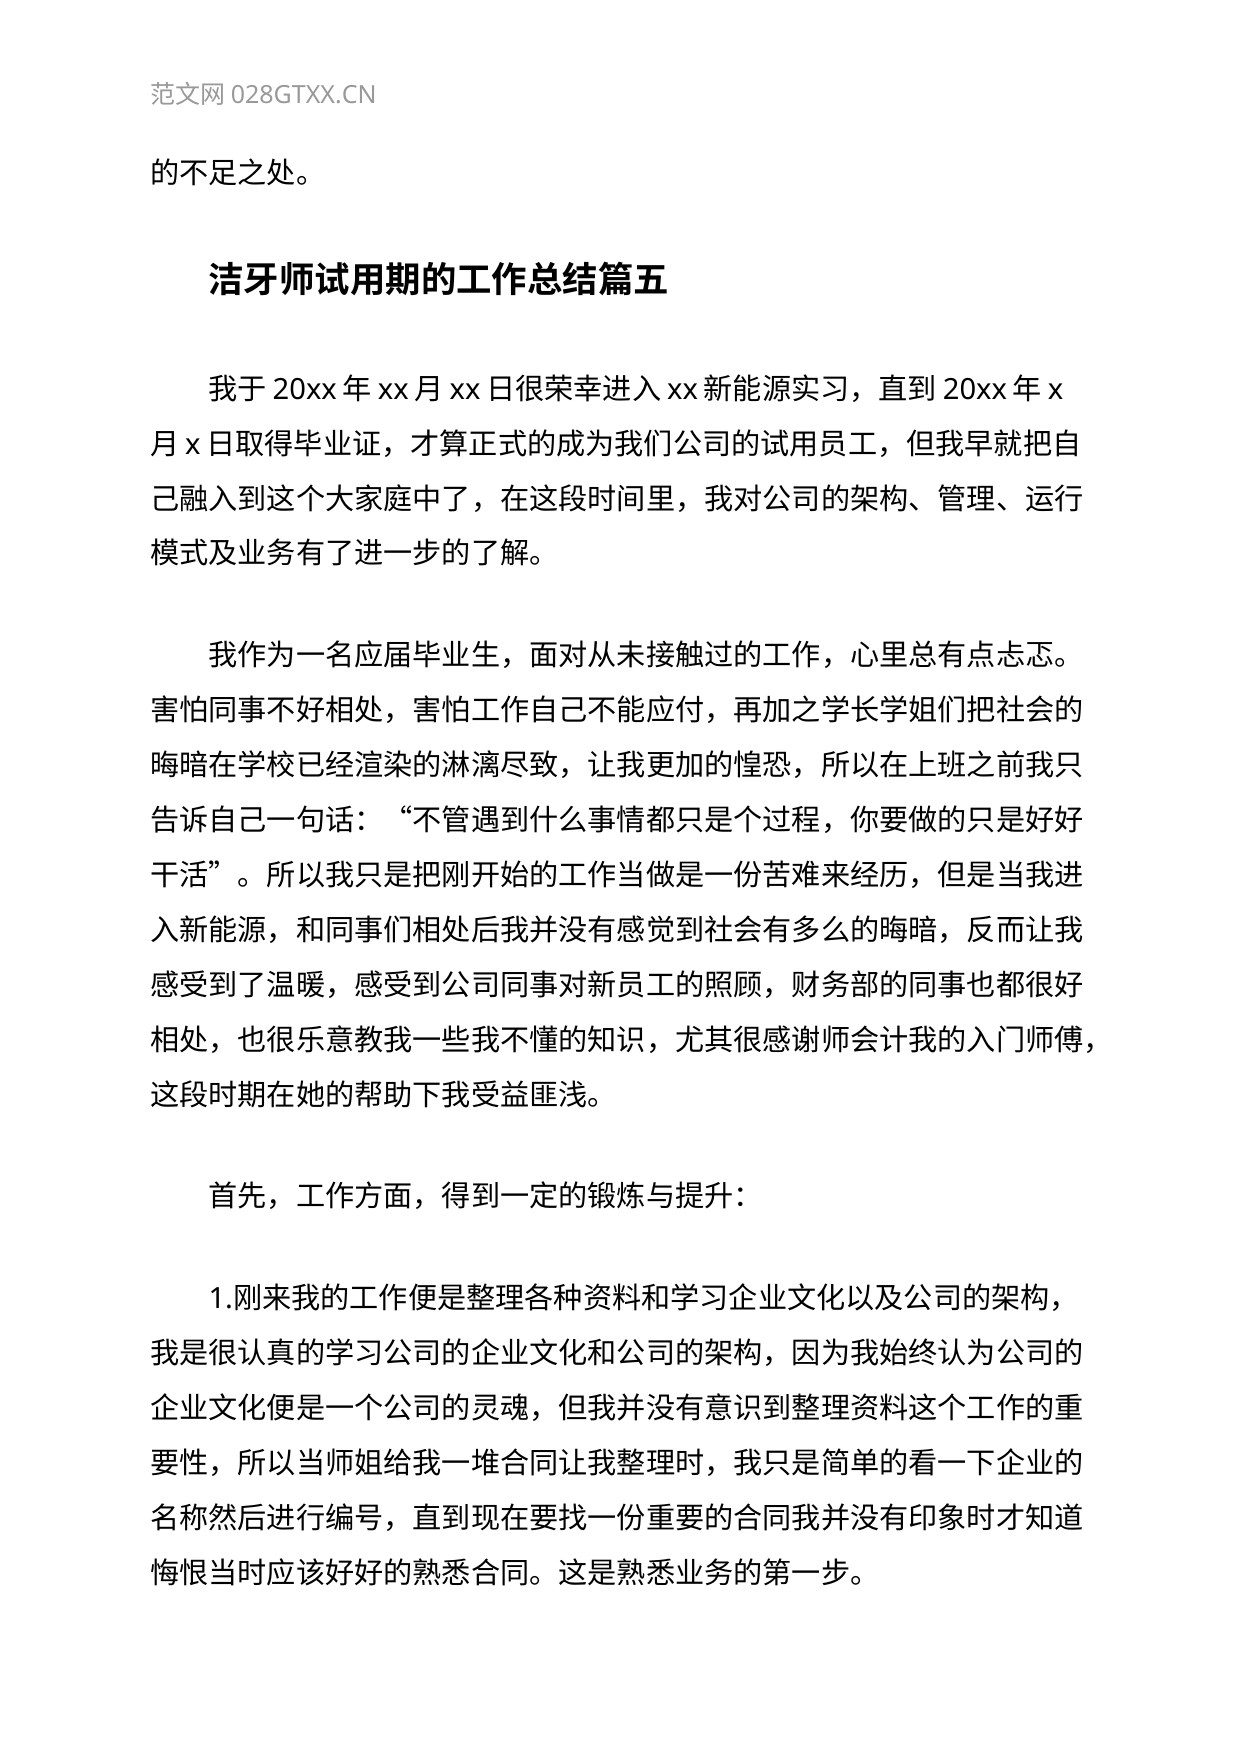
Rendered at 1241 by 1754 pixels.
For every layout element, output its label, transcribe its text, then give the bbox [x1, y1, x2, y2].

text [150, 150, 1090, 192]
text 1.刚来我的工作便是整理各种资料和学习企业文化以及公司的架构，我是很认真的学习公司的企业文化和公司的架构，因为我始终认为公司的企业文化便是一个公司的灵魂，但我并没有意识到整理资料这个工作的重要性，所以当师姐给我一堆合同让我整理时，我只是简单的看一下企业的名称然后进行编号，直到现在要找一份重要的合同我并没有印象时才知道悔恨当时应该好好的熟悉合同。这是熟悉业务的第一步。 [150, 1274, 1090, 1591]
text 我作为一名应届毕业生，面对从未接触过的工作，心里总有点忐忑。害怕同事不好相处，害怕工作自己不能应付，再加之学长学姐们把社会的晦暗在学校已经渲染的淋漓尽致，让我更加的惶恐，所以在上班之前我只告诉自己一句话：“不管遇到什么事情都只是个过程，你要做的只是好好干活”。所以我只是把刚开始的工作当做是一份苦难来经历，但是当我进入新能源，和同事们相处后我并没有感觉到社会有多么的晦暗，反而让我感受到了温暖，感受到公司同事对新员工的照顾，财务部的同事也都很好相处，也很乐意教我一些我不懂的知识，尤其很感谢师会计我的入门师傅，这段时期在她的帮助下我受益匪浅。 [150, 632, 1090, 1113]
text 洁牙师试用期的工作总结篇五 [150, 252, 1090, 303]
text 我于20xx年xx月xx日很荣幸进入xx新能源实习，直到20xx年x月x日取得毕业证，才算正式的成为我们公司的试用员工，但我早就把自己融入到这个大家庭中了，在这段时间里，我对公司的架构、管理、运行模式及业务有了进一步的了解。 [150, 365, 1090, 572]
text 首先，工作方面，得到一定的锻炼与提升： [150, 1173, 1090, 1215]
